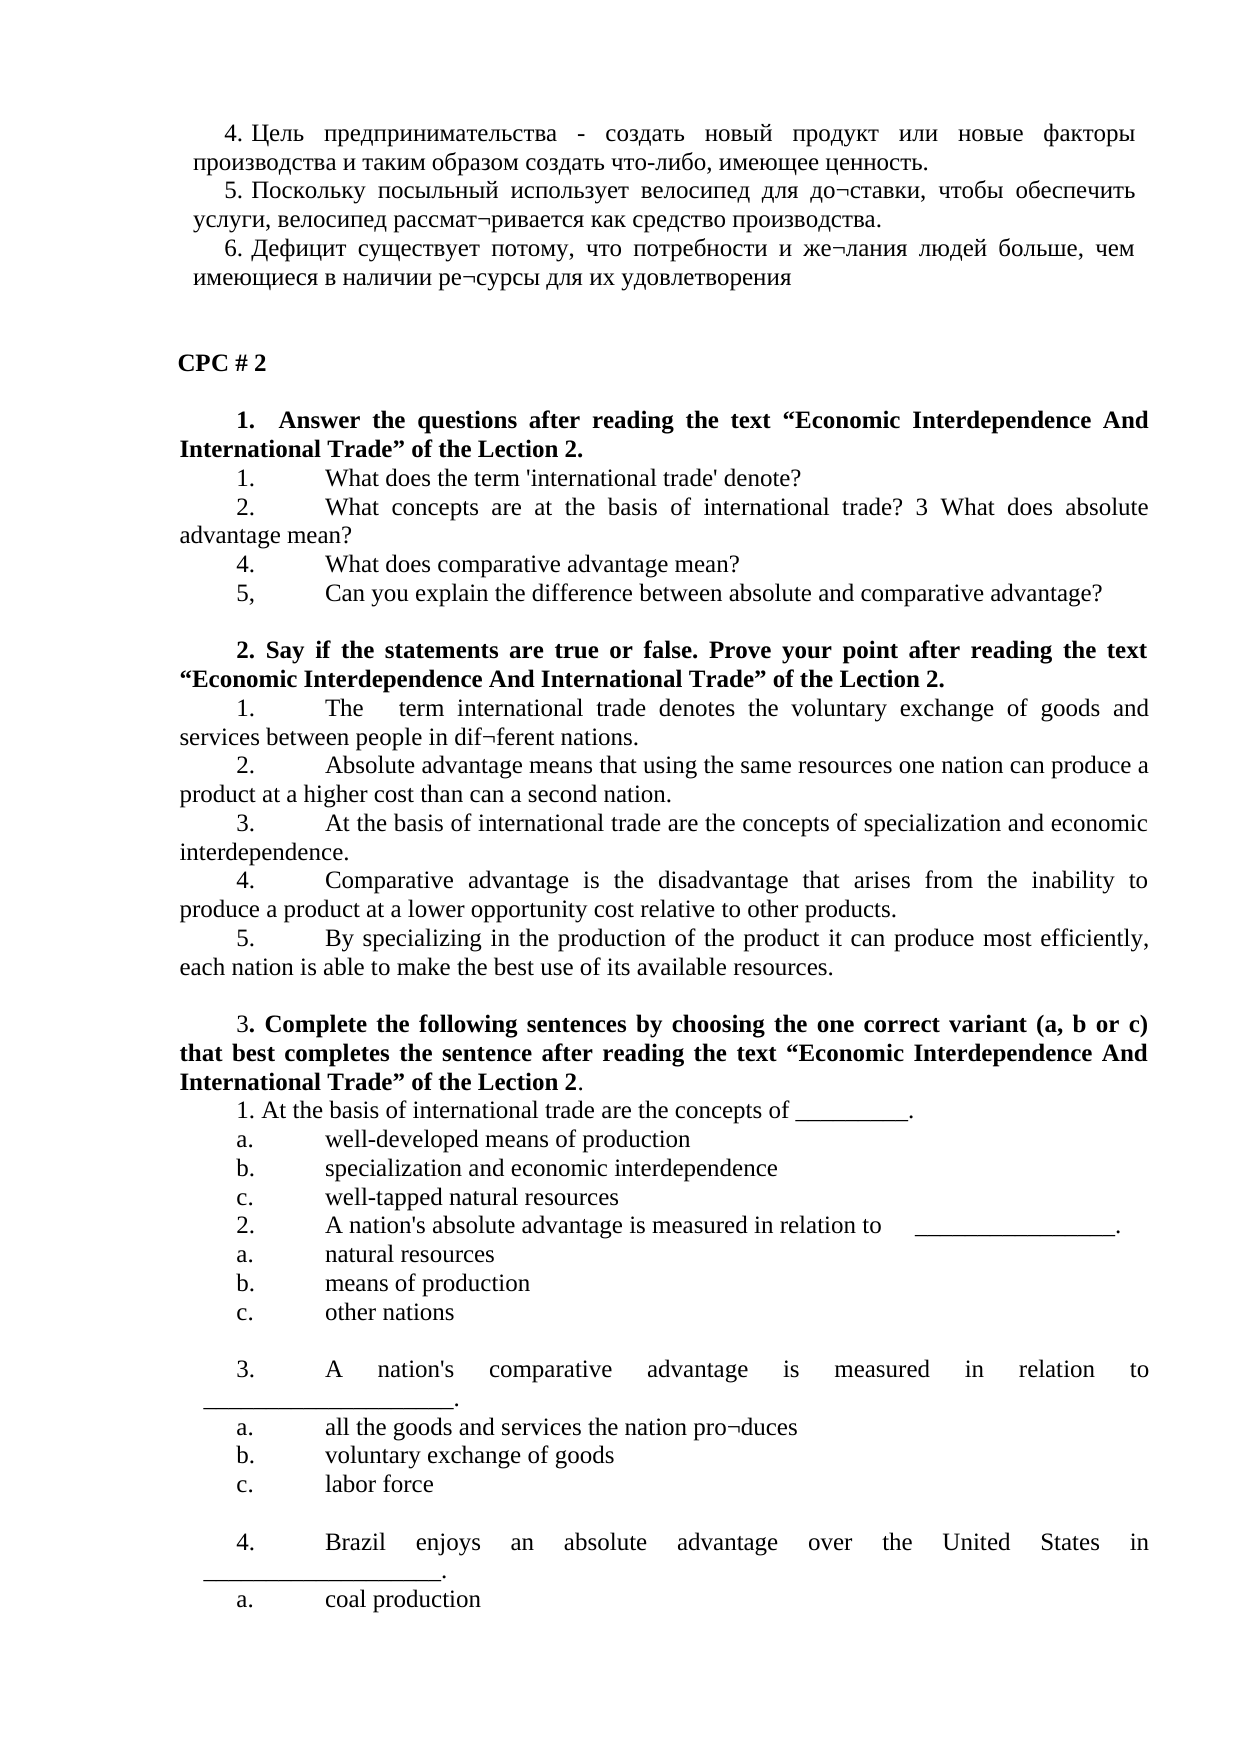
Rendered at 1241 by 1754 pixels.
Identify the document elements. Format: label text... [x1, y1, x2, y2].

text c. well-tapped natural resources [179, 1182, 1149, 1211]
text 2. Say if the statements are true or false. Prove your point after reading the text “Economic Interdependence And International Trade” of the Lection 2. [179, 636, 1149, 693]
text a. natural resources [179, 1239, 1149, 1268]
text b. specialization and economic interdependence [179, 1153, 1149, 1182]
text 3. A nation's comparative advantage is measured in relation to ____________________. [179, 1354, 1149, 1412]
text 5. Поскольку посыльный использует велосипед для до¬ставки, чтобы обеспечить услуги, велосипед рассмат¬ривается как средство производства. [193, 176, 1136, 233]
text a. all the goods and services the nation pro¬duces [179, 1412, 1149, 1441]
text c. other nations [179, 1297, 1149, 1326]
text a. coal production [179, 1584, 1149, 1613]
text 5, Can you explain the difference between absolute and comparative advantage? [179, 578, 1149, 607]
text 5. By specializing in the production of the product it can produce most efficiently, each nation is able to make the best use of its available resources. [179, 923, 1149, 981]
text 6. Дефицит существует потому, что потребности и же¬лания людей больше, чем имеющиеся в наличии ре¬сурсы для их удовлетворения [193, 233, 1136, 291]
text 1. The term international trade denotes the voluntary exchange of goods and services between people in dif¬ferent nations. [179, 693, 1149, 751]
text 1. Answer the questions after reading the text “Economic Interdependence And International Trade” of the Lection 2. [179, 406, 1149, 463]
subtitle СРС # 2 [177, 348, 1152, 377]
text 3. At the basis of international trade are the concepts of specialization and economic interdependence. [179, 808, 1149, 866]
text 4. Comparative advantage is the disadvantage that arises from the inability to produce a product at a lower opportunity cost relative to other products. [179, 866, 1149, 923]
text 2. A nation's absolute advantage is measured in relation to ________________. [179, 1211, 1149, 1239]
text b. voluntary exchange of goods [179, 1441, 1149, 1469]
text 2. What concepts are at the basis of international trade? 3 What does absolute advantage mean? [179, 492, 1149, 549]
text 3. Complete the following sentences by choosing the one correct variant (a, b or c) that best completes the sentence after reading the text “Economic Interdependence And International Trade” of the Lection 2. [179, 1009, 1149, 1096]
text a. well-developed means of production [179, 1124, 1149, 1153]
text 1. At the basis of international trade are the concepts of _________. [179, 1096, 1149, 1124]
text c. labor force [179, 1469, 1149, 1498]
text 2. Absolute advantage means that using the same resources one nation can produce a product at a higher cost than can a second nation. [179, 751, 1149, 808]
text 4. Brazil enjoys an absolute advantage over the United States in ___________________. [179, 1527, 1149, 1584]
text b. means of production [179, 1268, 1149, 1297]
text 1. What does the term 'international trade' denote? [179, 463, 1149, 492]
text 4. Цель предпринимательства - создать новый продукт или новые факторы производства и таким образом создать что-либо, имеющее ценность. [193, 118, 1136, 176]
text 4. What does comparative advantage mean? [179, 549, 1149, 578]
